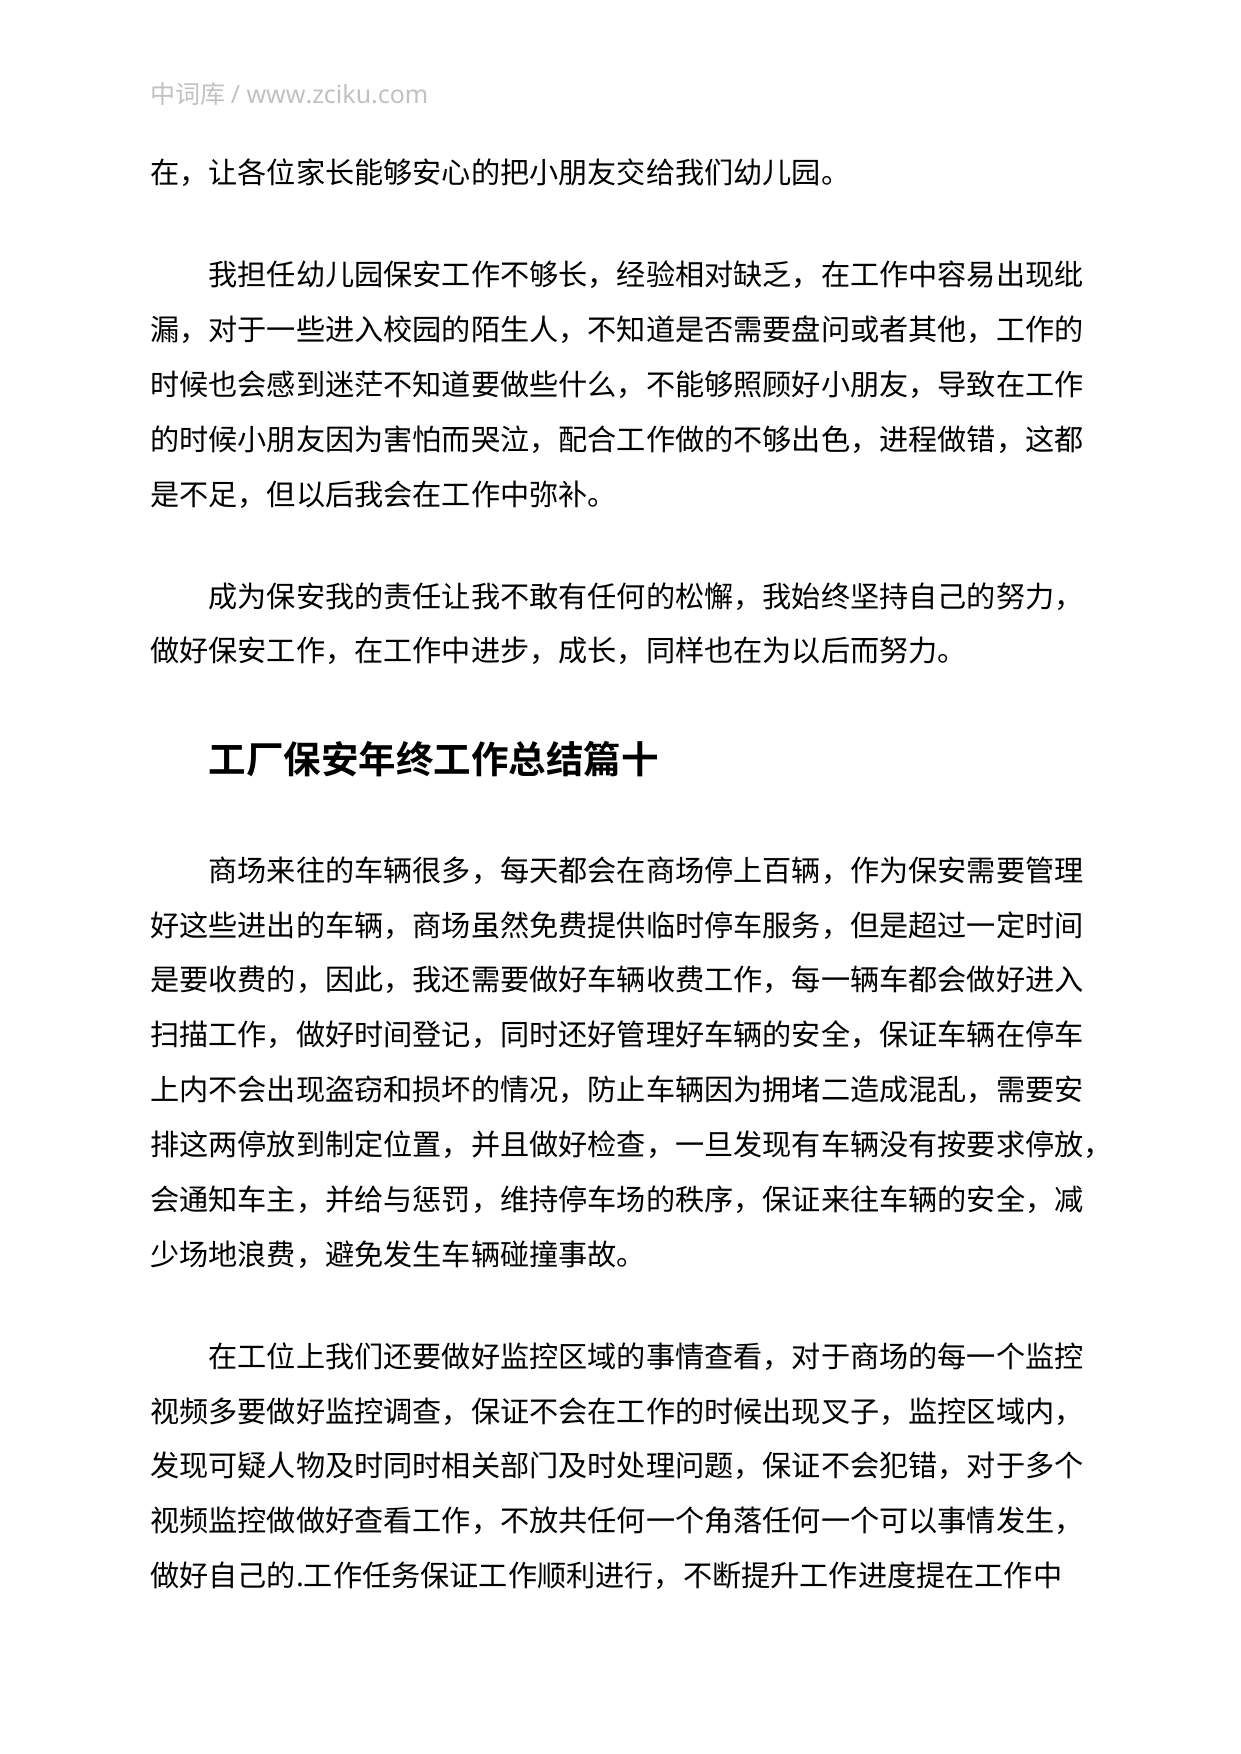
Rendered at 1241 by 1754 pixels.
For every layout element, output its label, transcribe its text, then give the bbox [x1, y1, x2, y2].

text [150, 150, 1090, 192]
text 商场来往的车辆很多，每天都会在商场停上百辆，作为保安需要管理好这些进出的车辆，商场虽然免费提供临时停车服务，但是超过一定时间是要收费的，因此，我还需要做好车辆收费工作，每一辆车都会做好进入扫描工作，做好时间登记，同时还好管理好车辆的安全，保证车辆在停车上内不会出现盗窃和损坏的情况，防止车辆因为拥堵二造成混乱，需要安排这两停放到制定位置，并且做好检查，一旦发现有车辆没有按要求停放，会通知车主，并给与惩罚，维持停车场的秩序，保证来往车辆的安全，减少场地浪费，避免发生车辆碰撞事故。 [150, 847, 1090, 1274]
text 成为保安我的责任让我不敢有任何的松懈，我始终坚持自己的努力，做好保安工作，在工作中进步，成长，同样也在为以后而努力。 [150, 573, 1090, 670]
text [150, 1333, 1090, 1595]
text 我担任幼儿园保安工作不够长，经验相对缺乏，在工作中容易出现纰漏，对于一些进入校园的陌生人，不知道是否需要盘问或者其他，工作的时候也会感到迷茫不知道要做些什么，不能够照顾好小朋友，导致在工作的时候小朋友因为害怕而哭泣，配合工作做的不够出色，进程做错，这都是不足，但以后我会在工作中弥补。 [150, 252, 1090, 514]
text 工厂保安年终工作总结篇十 [150, 730, 1090, 784]
